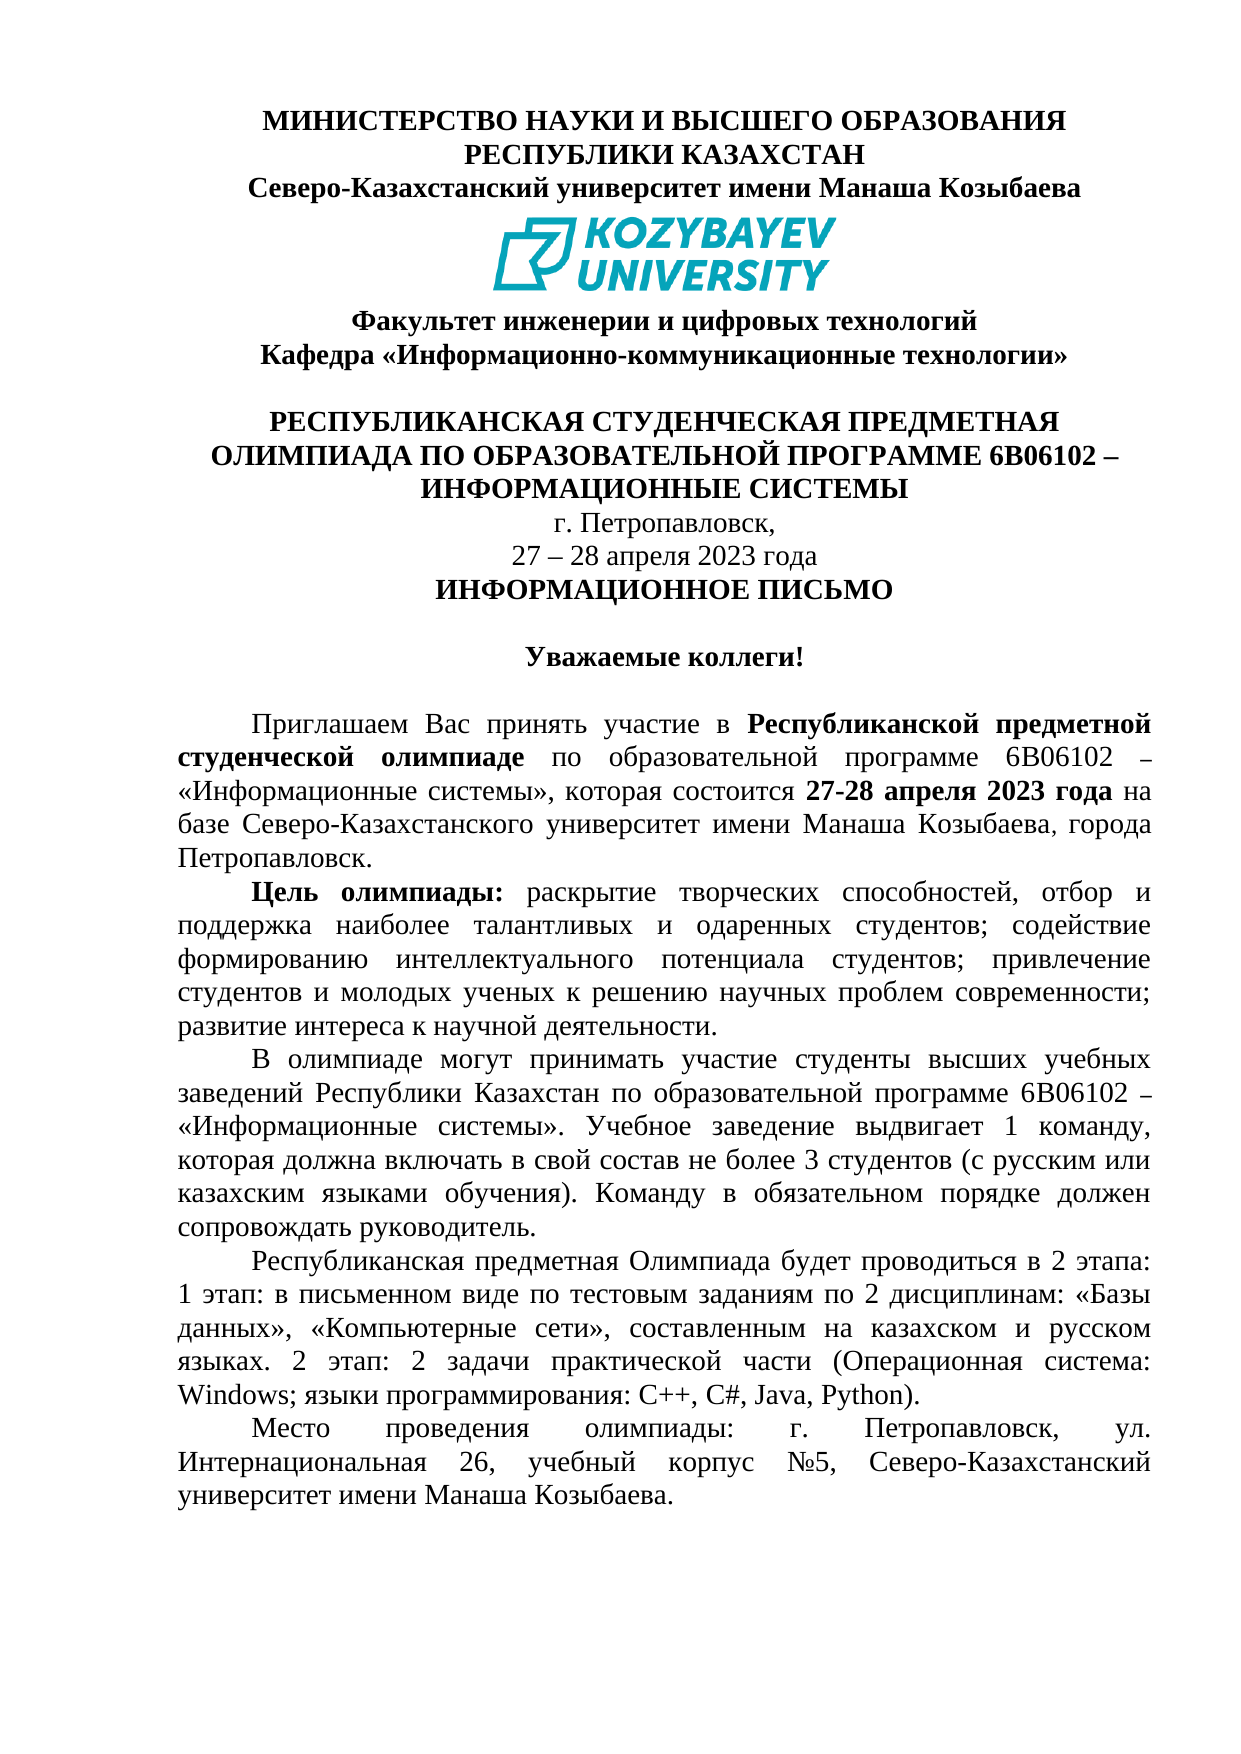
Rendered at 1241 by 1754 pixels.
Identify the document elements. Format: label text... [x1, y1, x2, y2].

text Кафедра «Информационно-коммуникационные технологии» [177, 337, 1152, 371]
text МИНИСТЕРСТВО НАУКИ И ВЫСШЕГО ОБРАЗОВАНИЯ РЕСПУБЛИКИ КАЗАХСТАН [177, 103, 1152, 171]
text г. Петропавловск, [177, 505, 1152, 538]
text В олимпиаде могут принимать участие студенты высших учебных заведений Республики Казахстан по образовательной программе 6B06102 – «Информационные системы». Учебное заведение выдвигает 1 команду, которая должна включать в свой состав не более 3 студентов (с русским или казахским языками обучения). Команду в обязательном порядке должен сопровождать руководитель. [177, 1041, 1152, 1243]
text Республиканская предметная Олимпиада будет проводиться в 2 этапа: 1 этап: в письменном виде по тестовым заданиям по 2 дисциплинам: «Базы данных», «Компьютерные сети», составленным на казахском и русском языках. 2 этап: 2 задачи практической части (Операционная система: Windows; языки программирования: С++, C#, Java, Python). [177, 1243, 1152, 1410]
text Уважаемые коллеги! [177, 639, 1152, 672]
text ИНФОРМАЦИОННОЕ ПИСЬМО [177, 572, 1152, 605]
text Приглашаем Вас принять участие в Республиканской предметной студенческой олимпиаде по образовательной программе 6B06102 – «Информационные системы», которая состоится 27-28 апреля 2023 года на базе Северо-Казахстанского университет имени Манаша Козыбаева, города Петропавловск. [177, 706, 1152, 874]
text РЕСПУБЛИКАНСКАЯ СТУДЕНЧЕСКАЯ ПРЕДМЕТНАЯ ОЛИМПИАДА ПО ОБРАЗОВАТЕЛЬНОЙ ПРОГРАММЕ 6В06102 – ИНФОРМАЦИОННЫЕ СИСТЕМЫ [177, 404, 1152, 505]
text Факультет инженерии и цифровых технологий [177, 303, 1152, 337]
text Северо-Казахстанский университет имени Манаша Козыбаева [177, 171, 1152, 204]
picture [492, 216, 837, 291]
text Цель олимпиады: раскрытие творческих способностей, отбор и поддержка наиболее талантливых и одаренных студентов; содействие формированию интеллектуального потенциала студентов; привлечение студентов и молодых ученых к решению научных проблем современности; развитие интереса к научной деятельности. [177, 874, 1152, 1041]
text 27 – 28 апреля 2023 года [177, 538, 1152, 572]
text Место проведения олимпиады: г. Петропавловск, ул. Интернациональная 26, учебный корпус №5, Северо-Казахстанский университет имени Манаша Козыбаева. [177, 1410, 1152, 1511]
